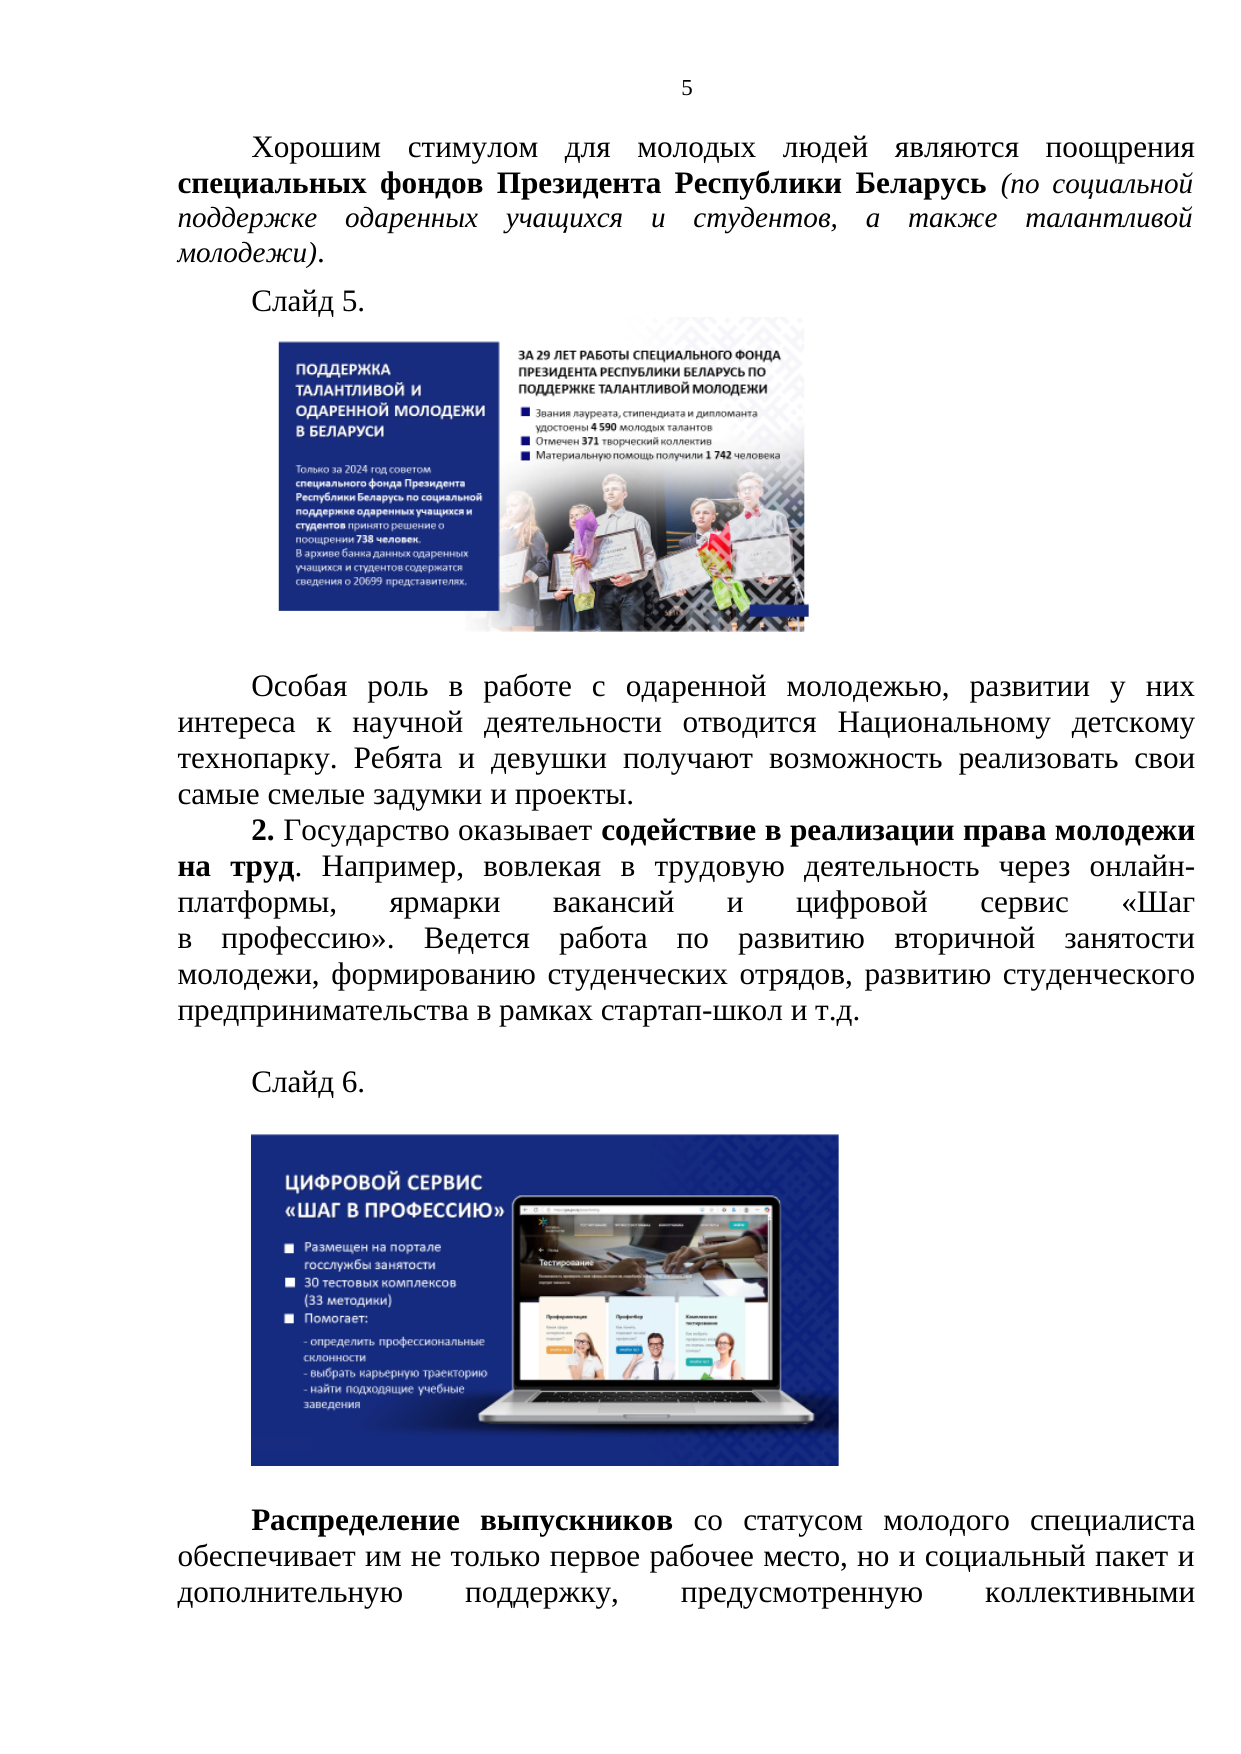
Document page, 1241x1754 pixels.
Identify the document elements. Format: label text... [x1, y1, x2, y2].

text 2. Государство оказывает содействие в реализации права молодежи на труд. Например, вовлекая в трудовую деятельность через онлайн-платформы, ярмарки вакансий и цифровой сервис «Шаг в профессию». Ведется работа по развитию вторичной занятости молодежи, формированию студенческих отрядов, развитию студенческого предпринимательства в рамках стартап-школ и т.д. [177, 811, 1196, 1027]
text Особая роль в работе с одаренной молодежью, развитии у них интереса к научной деятельности отводится Национальному детскому технопарку. Ребята и девушки получают возможность реализовать свои самые смелые задумки и проекты. [177, 668, 1196, 811]
text Слайд 6. [177, 1063, 1196, 1099]
text Слайд 5. [177, 282, 1196, 318]
picture [251, 317, 809, 632]
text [177, 1501, 1196, 1609]
text Хорошим стимулом для молодых людей являются поощрения специальных фондов Президента Республики Беларусь (по социальной поддержке одаренных учащихся и студентов, а также талантливой молодежи). [177, 128, 1196, 269]
picture [251, 1134, 839, 1466]
